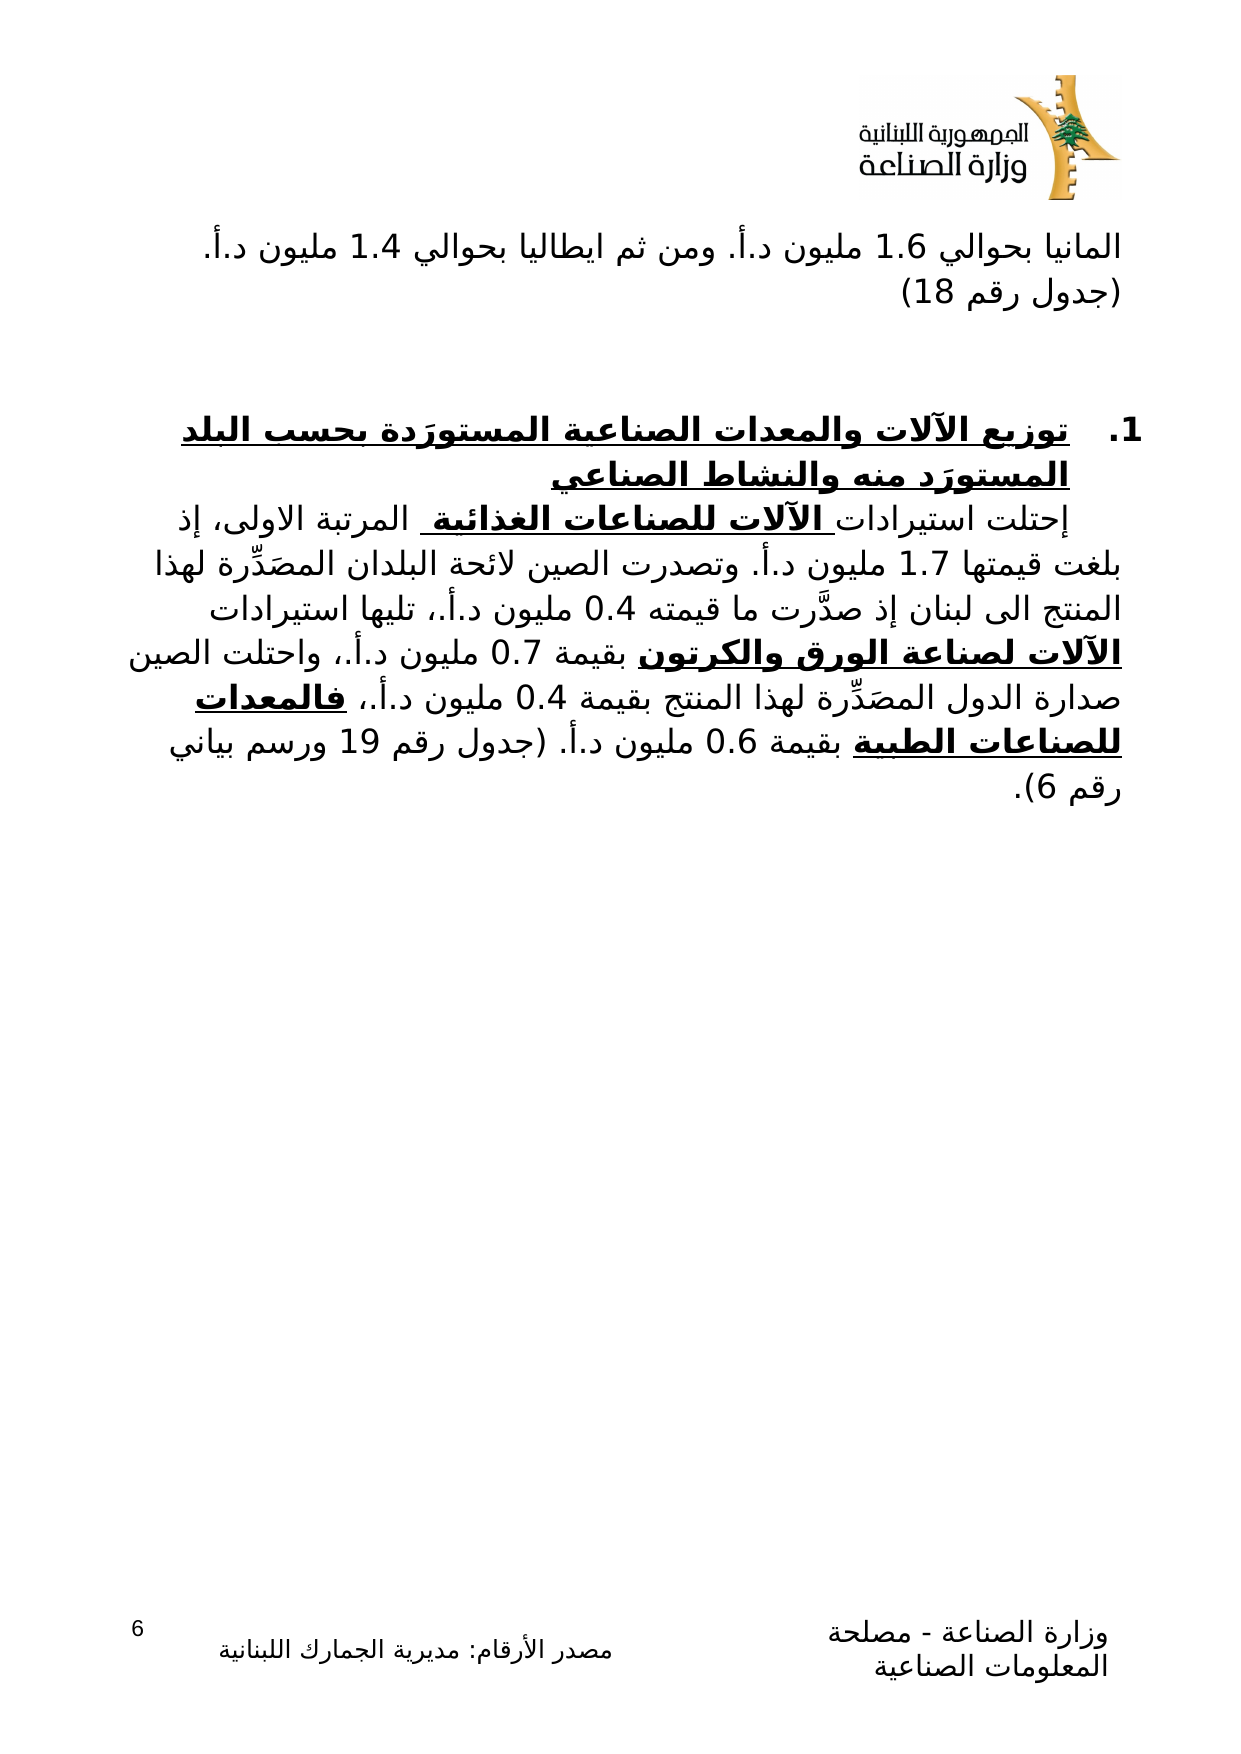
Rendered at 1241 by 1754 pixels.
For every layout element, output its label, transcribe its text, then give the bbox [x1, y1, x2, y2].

picture [859, 75, 1122, 200]
subtitle توزيع الآلات والمعدات الصناعية المستورَدة بحسب البلد المستورَد منه والنشاط الصناعي [118, 411, 1107, 494]
text إحتلت استيرادات الآلات للصناعات الغذائية المرتبة الاولى، إذ بلغت قيمتها 1.7 مليون د.أ. وتصدرت الصين لائحة البلدان المصَدِّرة لهذا المنتج الى لبنان إذ صدَّرت ما قيمته 0.4 مليون د.أ.، تليها استيرادات الآلات لصناعة الورق والكرتون بقيمة 0.7 مليون د.أ.، واحتلت الصين صدارة الدول المصَدِّرة لهذا المنتج بقيمة 0.4 مليون د.أ.، فالمعدات للصناعات الطبية بقيمة 0.6 مليون د.أ. (جدول رقم 19 ورسم بياني رقم 6). [118, 500, 1122, 806]
